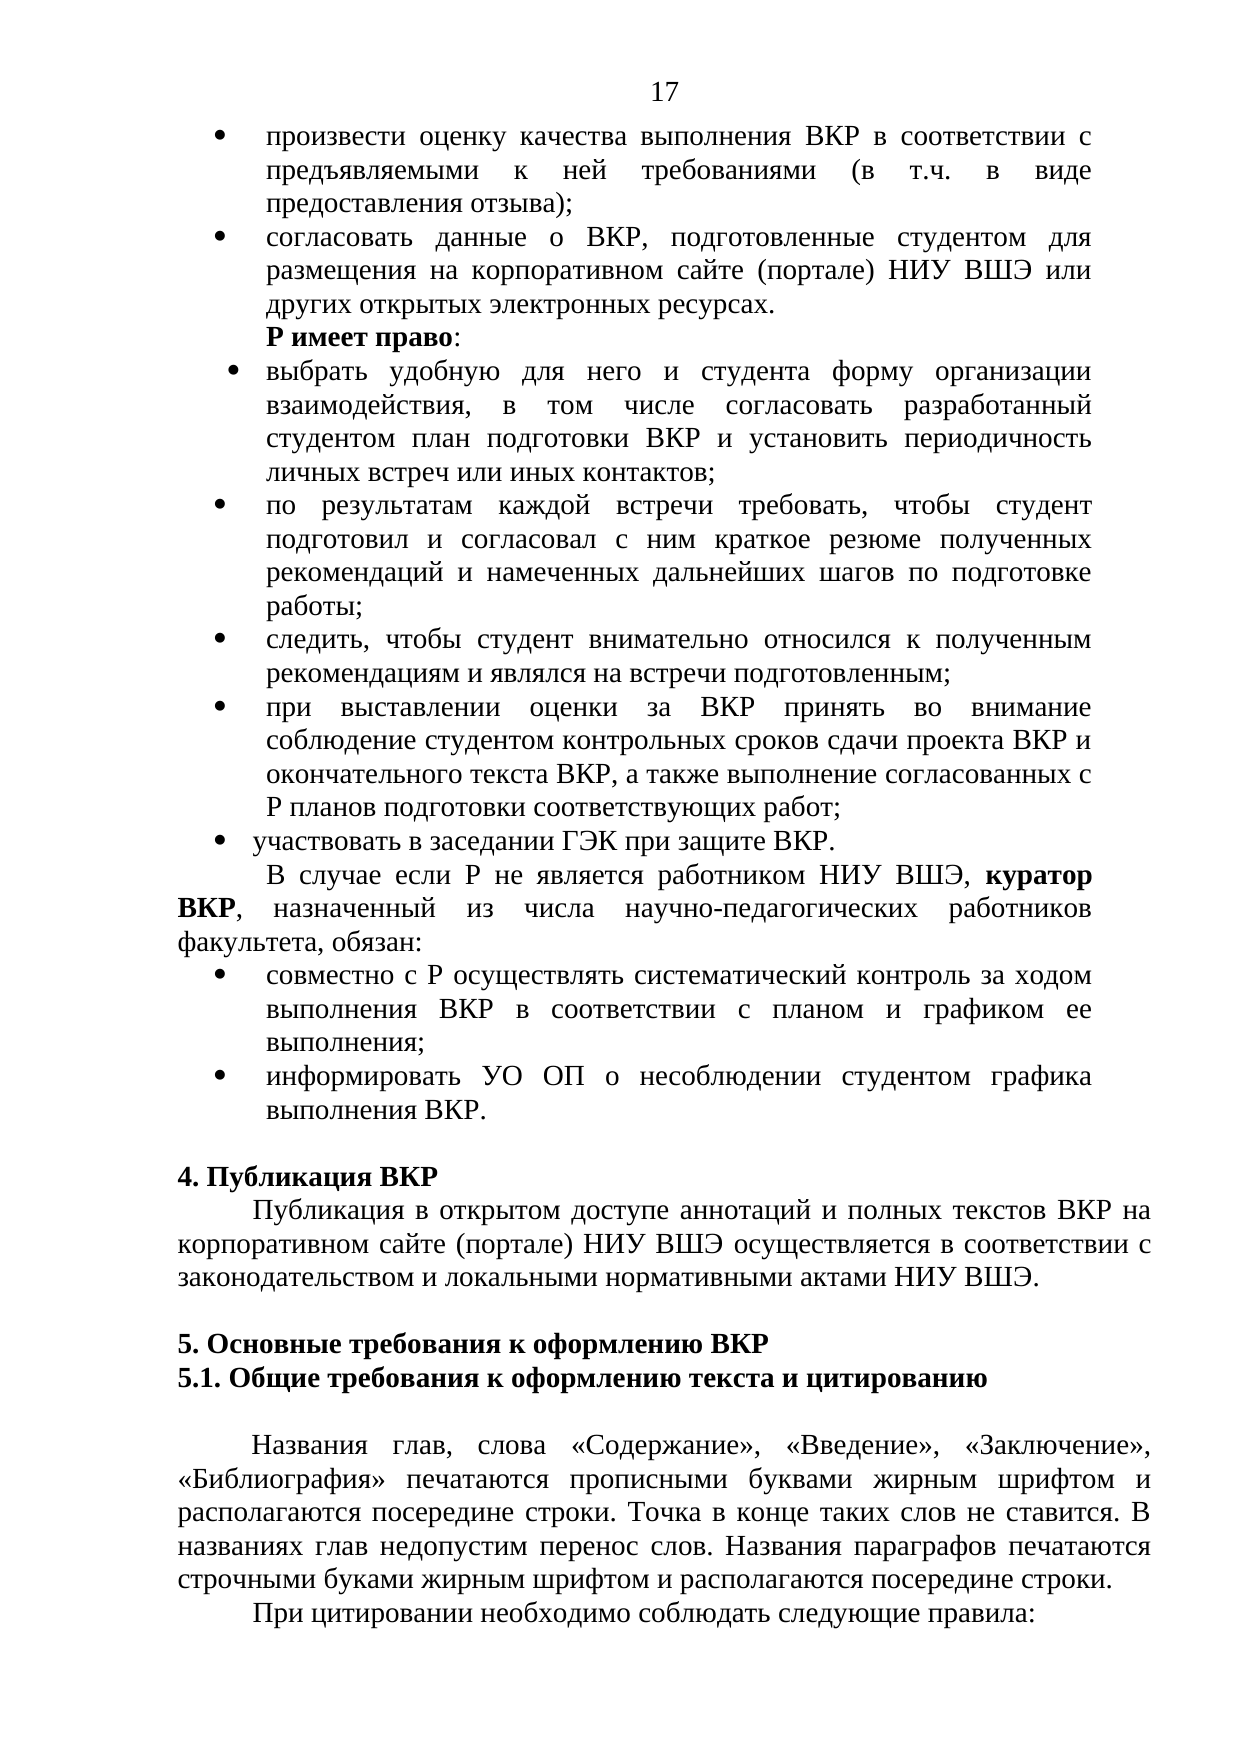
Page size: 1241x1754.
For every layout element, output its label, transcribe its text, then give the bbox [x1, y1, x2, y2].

list информировать УО ОП о несоблюдении студентом графика выполнения ВКР. [215, 1058, 1093, 1125]
text При цитировании необходимо соблюдать следующие правила: [177, 1595, 1152, 1628]
list участвовать в заседании ГЭК при защите ВКР. [215, 823, 1093, 857]
list следить, чтобы студент внимательно относился к полученным рекомендациям и являлся на встречи подготовленным; [215, 622, 1093, 689]
subtitle 5.1. Общие требования к оформлению текста и цитированию [177, 1360, 1152, 1394]
text Публикация в открытом доступе аннотаций и полных текстов ВКР на корпоративном сайте (портале) НИУ ВШЭ осуществляется в соответствии с законодательством и локальными нормативными актами НИУ ВШЭ. [177, 1192, 1152, 1293]
list по результатам каждой встречи требовать, чтобы студент подготовил и согласовал с ним краткое резюме полученных рекомендаций и намеченных дальнейших шагов по подготовке работы; [215, 487, 1093, 622]
list совместно с Р осуществлять систематический контроль за ходом выполнения ВКР в соответствии с планом и графиком ее выполнения; [215, 957, 1093, 1058]
text Р имеет право: [266, 319, 1093, 353]
text Названия глав, слова «Содержание», «Введение», «Заключение», «Библиография» печатаются прописными буквами жирным шрифтом и располагаются посередине строки. Точка в конце таких слов не ставится. В названиях глав недопустим перенос слов. Названия параграфов печатаются строчными буками жирным шрифтом и располагаются посередине строки. [177, 1427, 1152, 1595]
text 5. Основные требования к оформлению ВКР [177, 1327, 1152, 1360]
list согласовать данные о ВКР, подготовленные студентом для размещения на корпоративном сайте (портале) НИУ ВШЭ или других открытых электронных ресурсах. [215, 219, 1093, 319]
list выбрать удобную для него и студента форму организации взаимодействия, в том числе согласовать разработанный студентом план подготовки ВКР и установить периодичность личных встреч или иных контактов; [228, 353, 1093, 487]
list при выставлении оценки за ВКР принять во внимание соблюдение студентом контрольных сроков сдачи проекта ВКР и окончательного текста ВКР, а также выполнение согласованных с Р планов подготовки соответствующих работ; [215, 689, 1093, 823]
list произвести оценку качества выполнения ВКР в соответствии с предъявляемыми к ней требованиями (в т.ч. в виде предоставления отзыва); [215, 118, 1093, 219]
text В случае если Р не является работником НИУ ВШЭ, куратор ВКР, назначенный из числа научно-педагогических работников факультета, обязан: [177, 857, 1093, 957]
text 4. Публикация ВКР [177, 1159, 1152, 1192]
